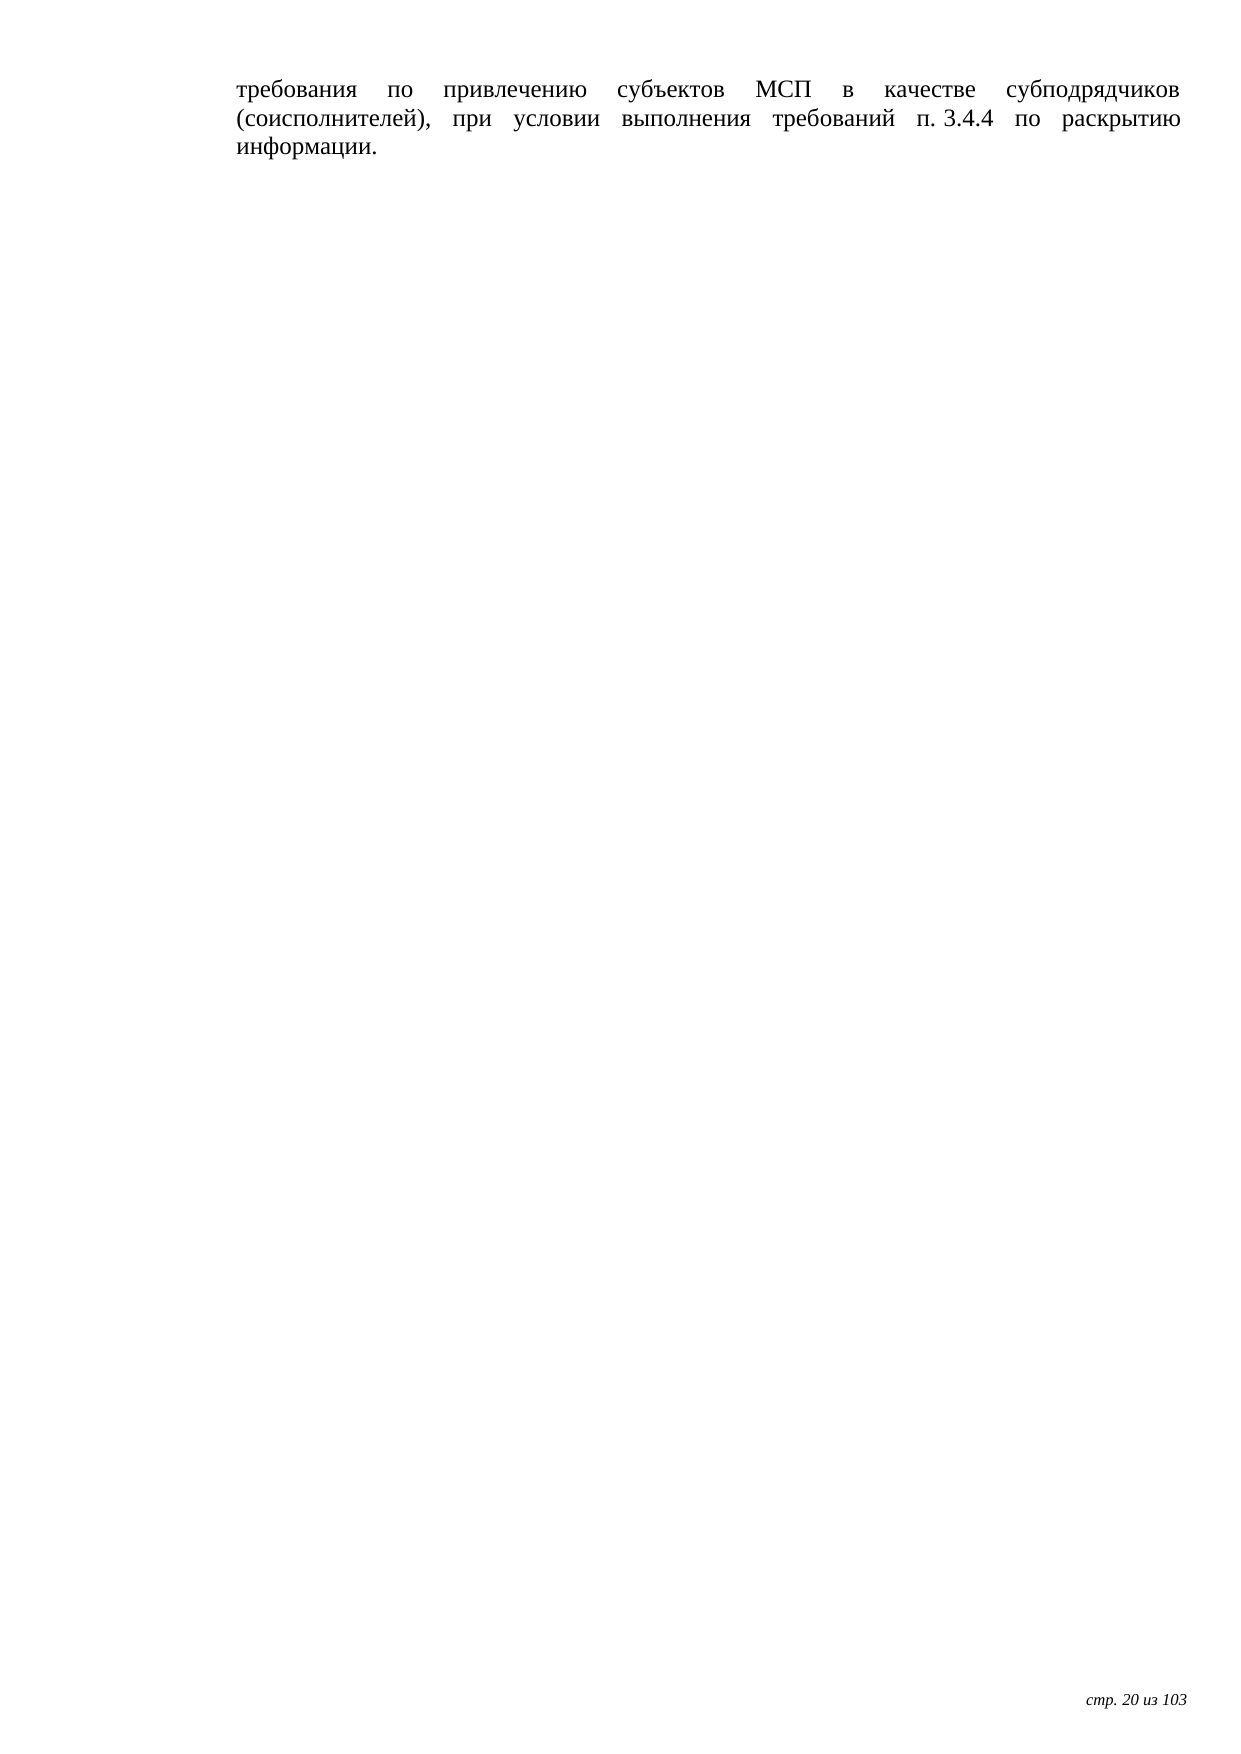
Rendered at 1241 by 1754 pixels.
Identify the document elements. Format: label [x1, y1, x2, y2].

text [118, 74, 1181, 160]
